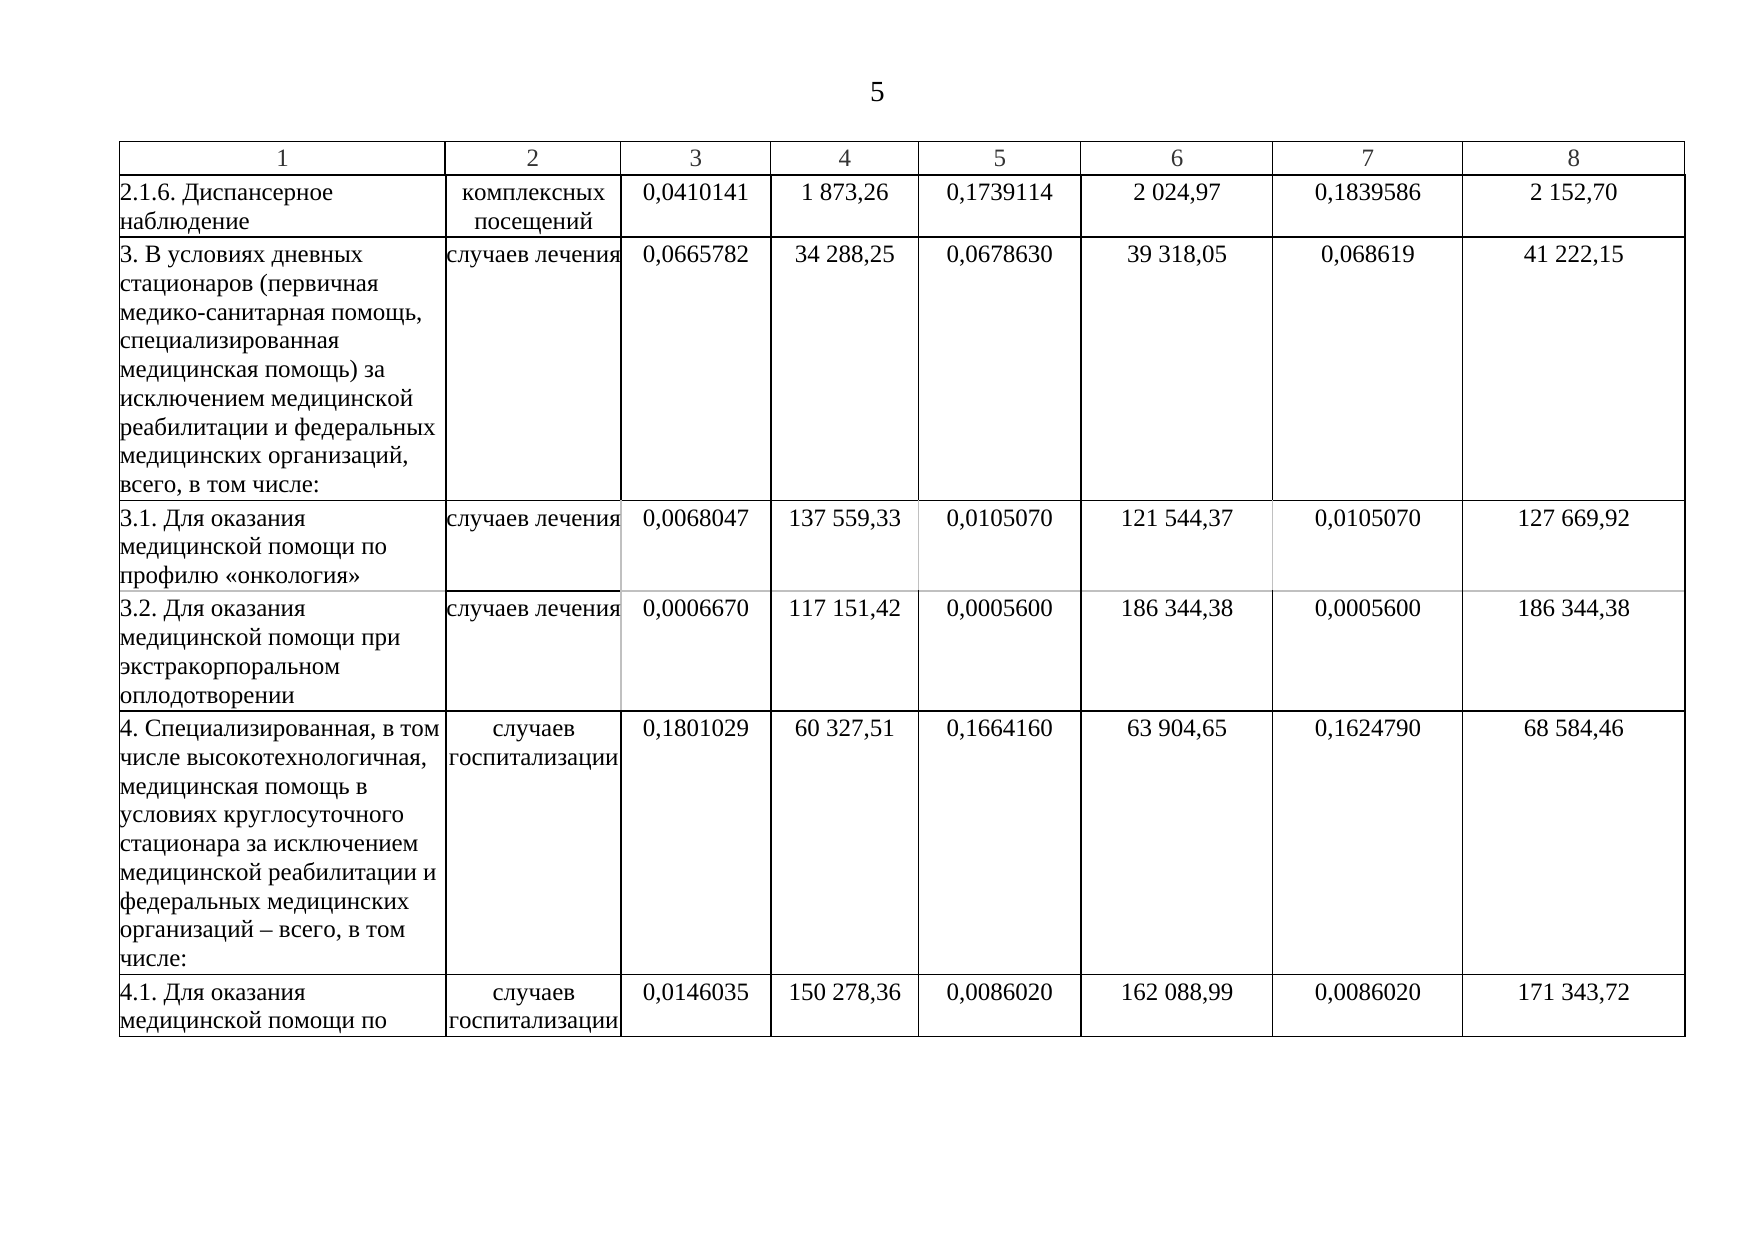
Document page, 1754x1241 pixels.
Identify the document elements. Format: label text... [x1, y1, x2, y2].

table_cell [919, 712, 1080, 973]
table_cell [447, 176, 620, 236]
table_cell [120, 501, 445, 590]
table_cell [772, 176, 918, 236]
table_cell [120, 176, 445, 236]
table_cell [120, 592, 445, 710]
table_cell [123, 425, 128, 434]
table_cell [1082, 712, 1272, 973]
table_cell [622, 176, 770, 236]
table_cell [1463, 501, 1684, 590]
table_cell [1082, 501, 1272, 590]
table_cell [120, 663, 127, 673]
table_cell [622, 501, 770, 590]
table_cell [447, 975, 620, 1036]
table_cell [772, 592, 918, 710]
table_header 4 [771, 142, 918, 174]
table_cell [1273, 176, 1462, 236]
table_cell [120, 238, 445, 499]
table_header 6 [1081, 142, 1272, 174]
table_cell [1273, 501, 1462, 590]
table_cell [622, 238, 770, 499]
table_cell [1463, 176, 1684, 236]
table_header 7 [1273, 142, 1462, 174]
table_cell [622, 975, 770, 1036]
table_header 2 [446, 142, 620, 174]
table_header 1 [120, 142, 444, 174]
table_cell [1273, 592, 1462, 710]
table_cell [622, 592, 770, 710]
table_header 5 [919, 142, 1080, 174]
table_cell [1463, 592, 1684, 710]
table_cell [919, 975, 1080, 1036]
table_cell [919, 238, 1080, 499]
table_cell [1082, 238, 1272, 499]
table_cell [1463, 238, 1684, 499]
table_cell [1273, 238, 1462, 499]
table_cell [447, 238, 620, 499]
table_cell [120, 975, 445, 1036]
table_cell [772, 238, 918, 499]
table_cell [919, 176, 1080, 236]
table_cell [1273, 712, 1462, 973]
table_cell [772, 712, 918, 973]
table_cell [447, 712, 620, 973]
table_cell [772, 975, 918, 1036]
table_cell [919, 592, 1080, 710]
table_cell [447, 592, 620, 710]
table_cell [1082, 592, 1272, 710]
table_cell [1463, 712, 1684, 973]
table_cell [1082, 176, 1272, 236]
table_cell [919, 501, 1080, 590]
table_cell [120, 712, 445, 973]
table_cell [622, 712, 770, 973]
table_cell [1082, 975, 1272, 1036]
table_header 8 [1463, 142, 1684, 174]
table_header 3 [621, 142, 770, 174]
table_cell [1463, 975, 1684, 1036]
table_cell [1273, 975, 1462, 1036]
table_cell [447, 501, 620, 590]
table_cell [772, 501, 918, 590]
